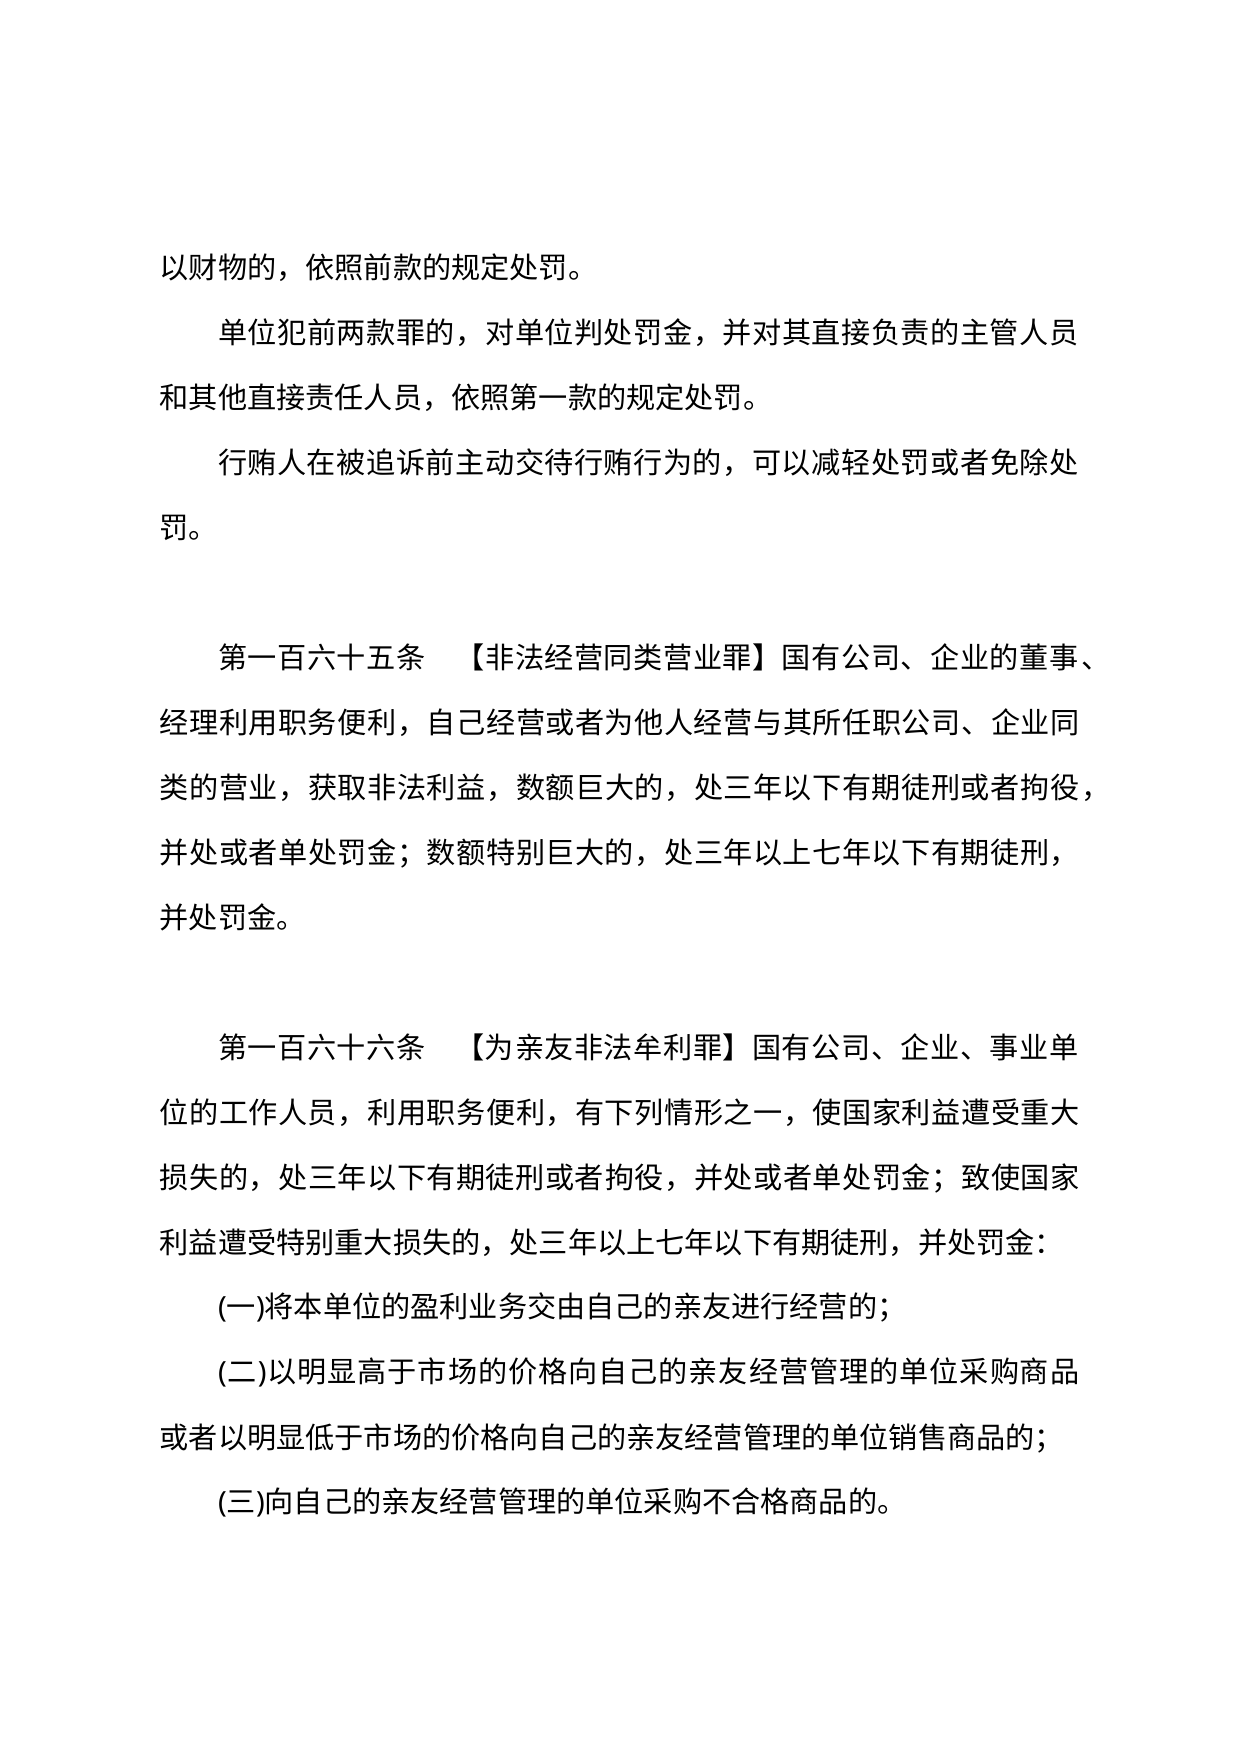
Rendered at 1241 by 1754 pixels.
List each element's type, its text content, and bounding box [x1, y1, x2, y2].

text 第一百六十六条 【为亲友非法牟利罪】国有公司、企业、事业单位的工作人员，利用职务便利，有下列情形之一，使国家利益遭受重大损失的，处三年以下有期徒刑或者拘役，并处或者单处罚金；致使国家利益遭受特别重大损失的，处三年以上七年以下有期徒刑，并处罚金： [159, 1013, 1081, 1273]
text 行贿人在被追诉前主动交待行贿行为的，可以减轻处罚或者免除处罚。 [159, 428, 1081, 558]
text (三)向自己的亲友经营管理的单位采购不合格商品的。 [159, 1468, 1081, 1533]
text 单位犯前两款罪的，对单位判处罚金，并对其直接负责的主管人员和其他直接责任人员，依照第一款的规定处罚。 [159, 298, 1081, 428]
text (二)以明显高于市场的价格向自己的亲友经营管理的单位采购商品或者以明显低于市场的价格向自己的亲友经营管理的单位销售商品的； [159, 1338, 1081, 1468]
text 第一百六十五条 【非法经营同类营业罪】国有公司、企业的董事、经理利用职务便利，自己经营或者为他人经营与其所任职公司、企业同类的营业，获取非法利益，数额巨大的，处三年以下有期徒刑或者拘役，并处或者单处罚金；数额特别巨大的，处三年以上七年以下有期徒刑，并处罚金。 [159, 623, 1081, 948]
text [159, 233, 1081, 298]
text (一)将本单位的盈利业务交由自己的亲友进行经营的； [159, 1273, 1081, 1338]
